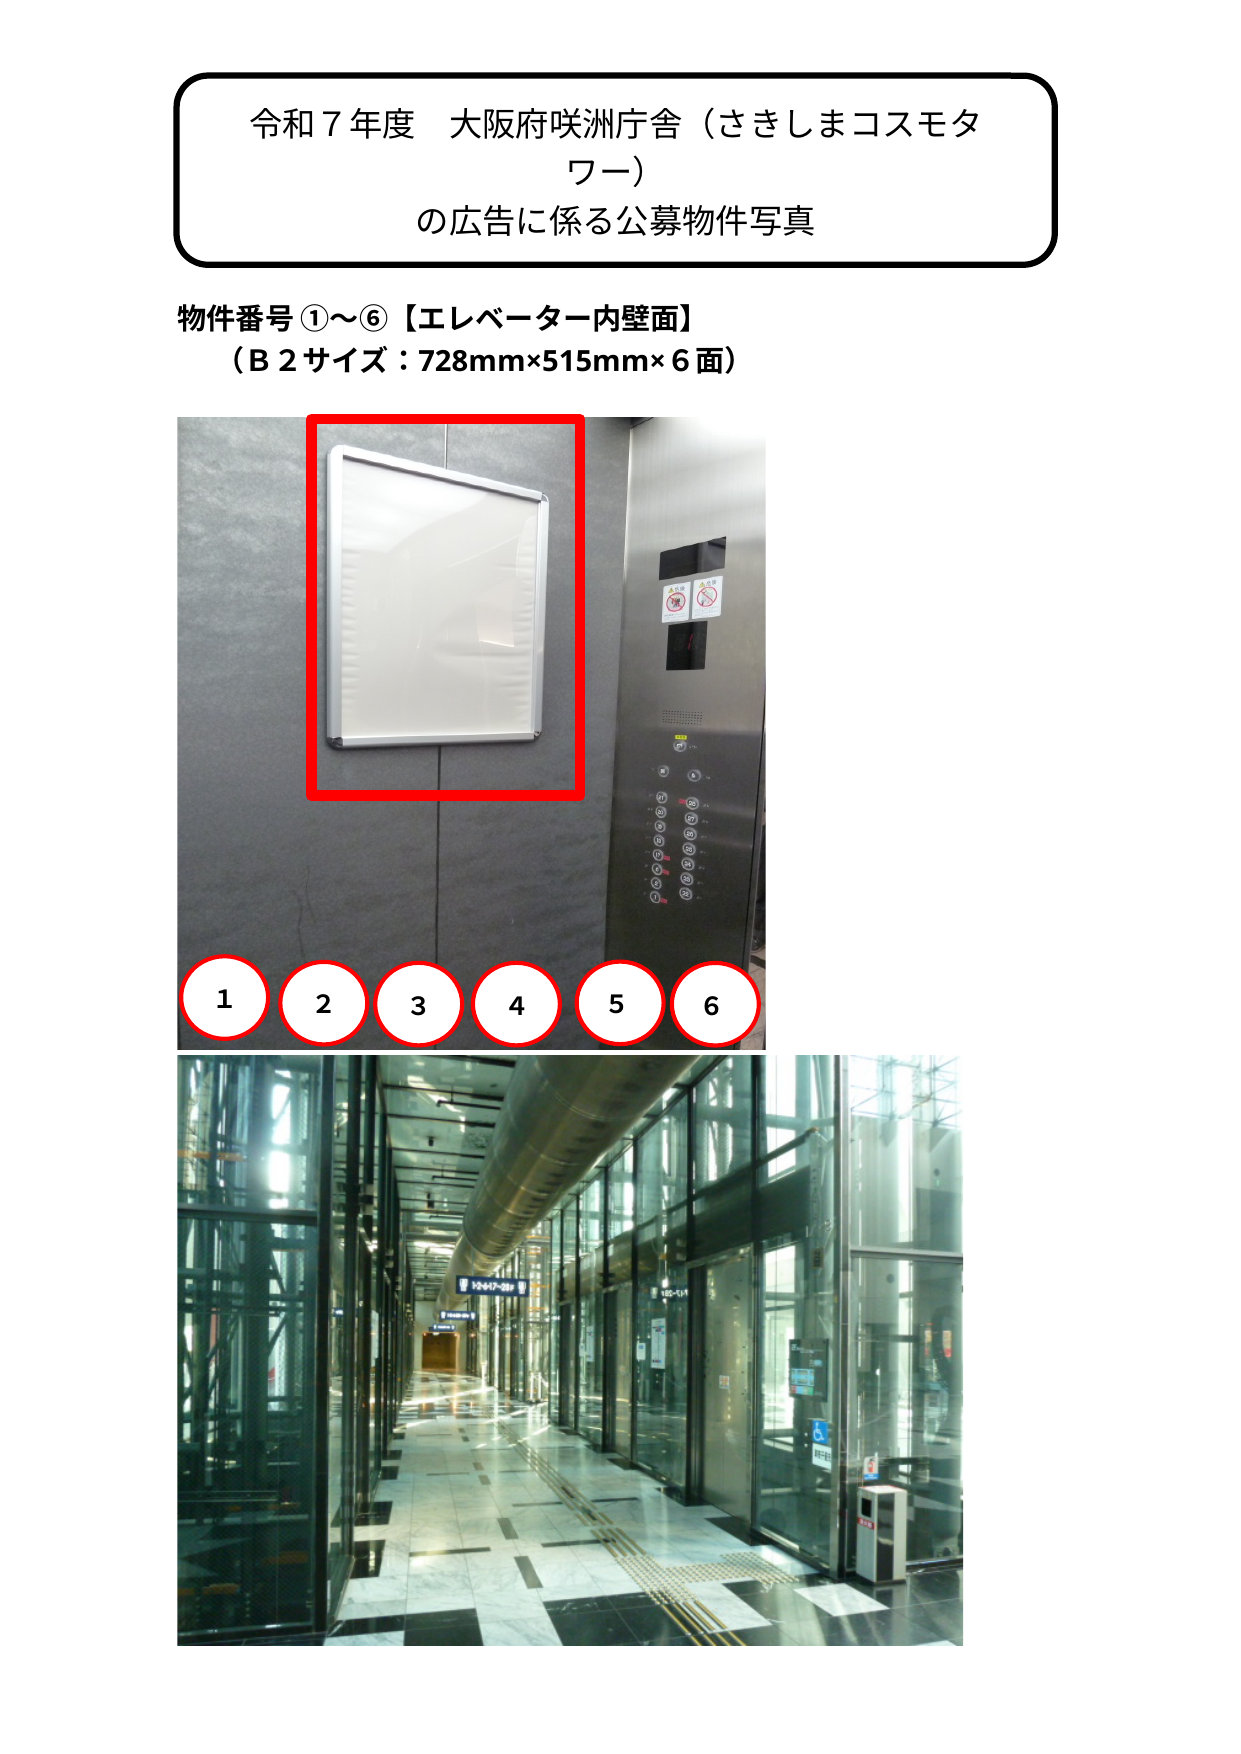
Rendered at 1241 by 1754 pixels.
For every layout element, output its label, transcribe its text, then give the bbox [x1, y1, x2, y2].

picture [177, 417, 766, 1050]
picture [317, 424, 575, 790]
text 物件番号 ①～⑥【エレベーター内壁面】 [177, 296, 1063, 338]
picture [177, 1055, 964, 1646]
list （Ｂ２サイズ：728mm×515mm×６面） [215, 338, 1063, 380]
